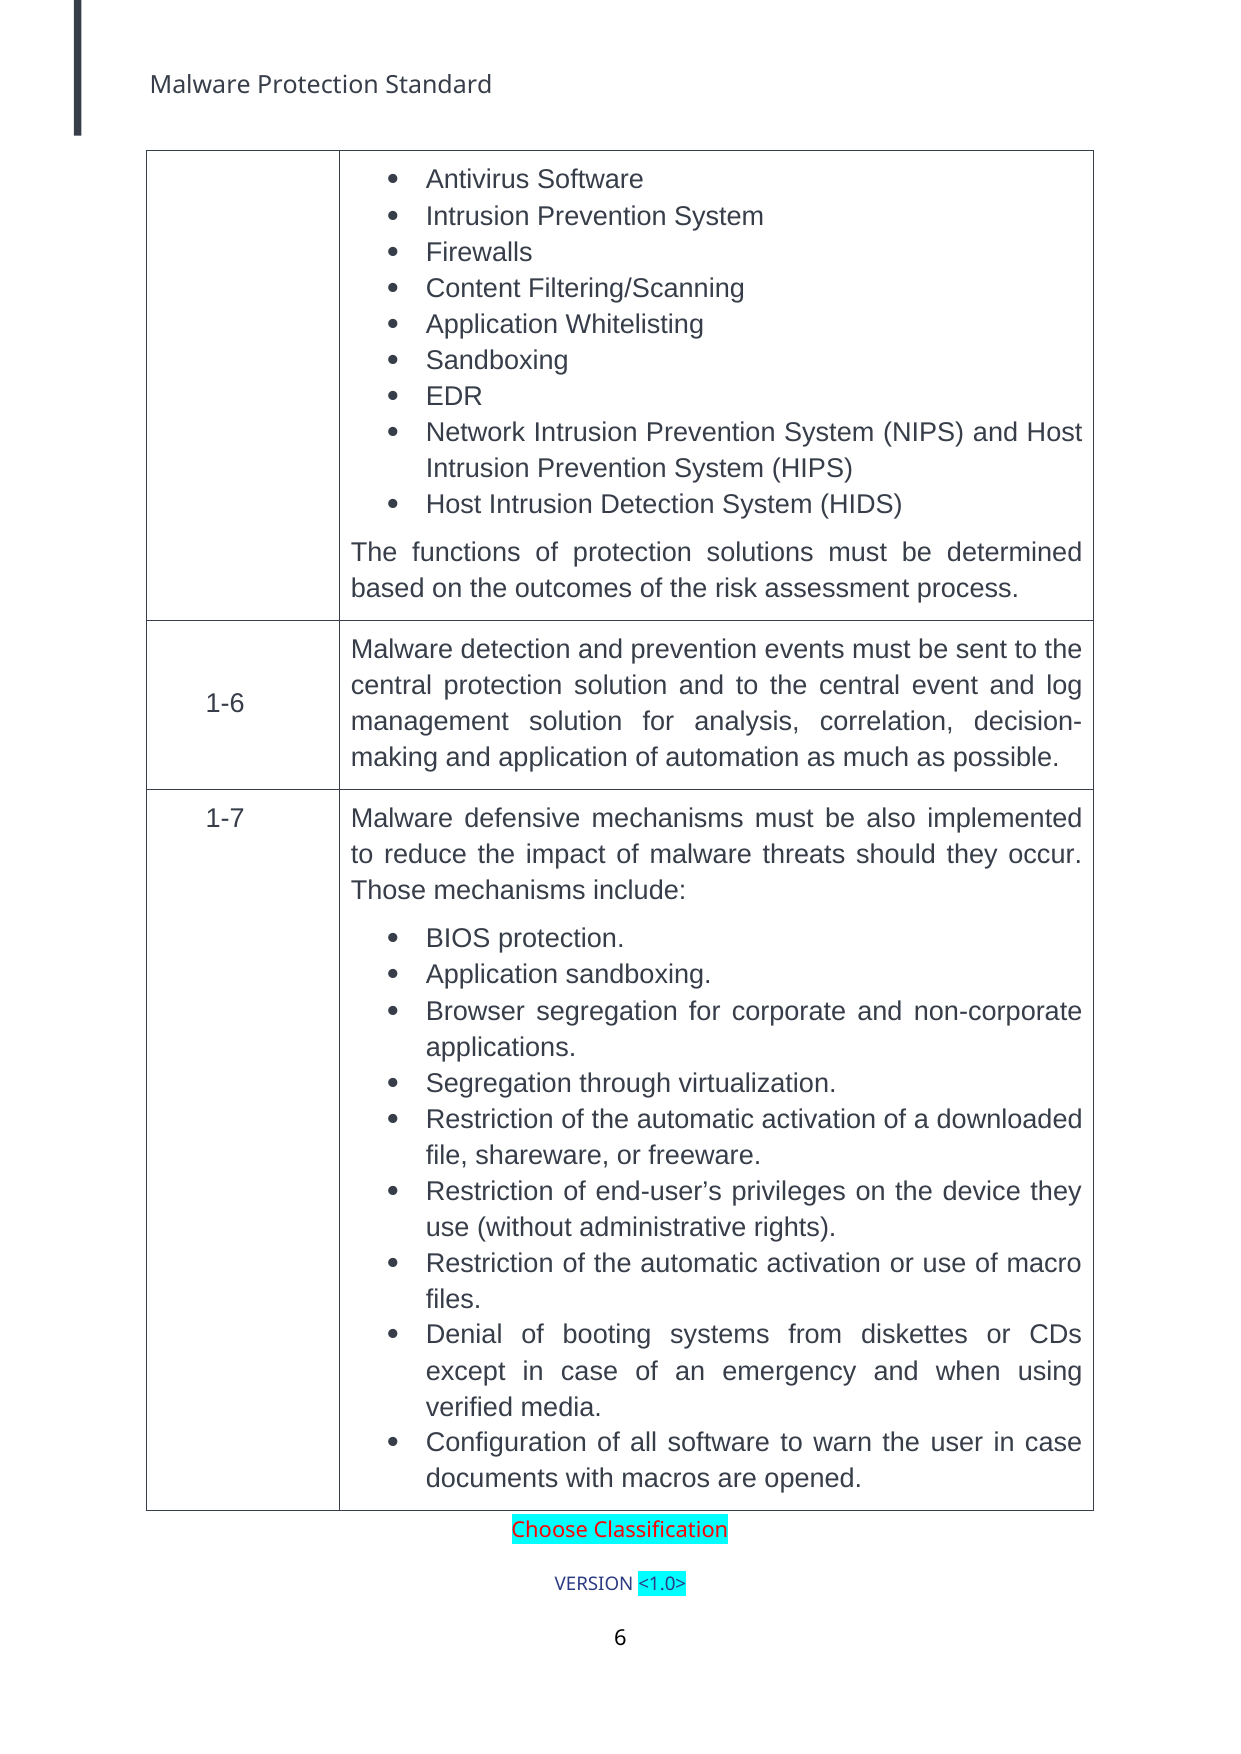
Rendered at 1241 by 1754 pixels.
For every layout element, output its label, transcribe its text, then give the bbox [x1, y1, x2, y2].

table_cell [340, 151, 1093, 620]
table_cell Malware detection and prevention events must be sent to the central protection solution and to the central event and log management solution for analysis, correlation, decision-making and application of automation as much as possible. [340, 621, 1093, 789]
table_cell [340, 790, 1093, 1510]
table_cell [147, 790, 339, 1510]
table_cell [147, 621, 339, 789]
table_cell [147, 151, 339, 620]
